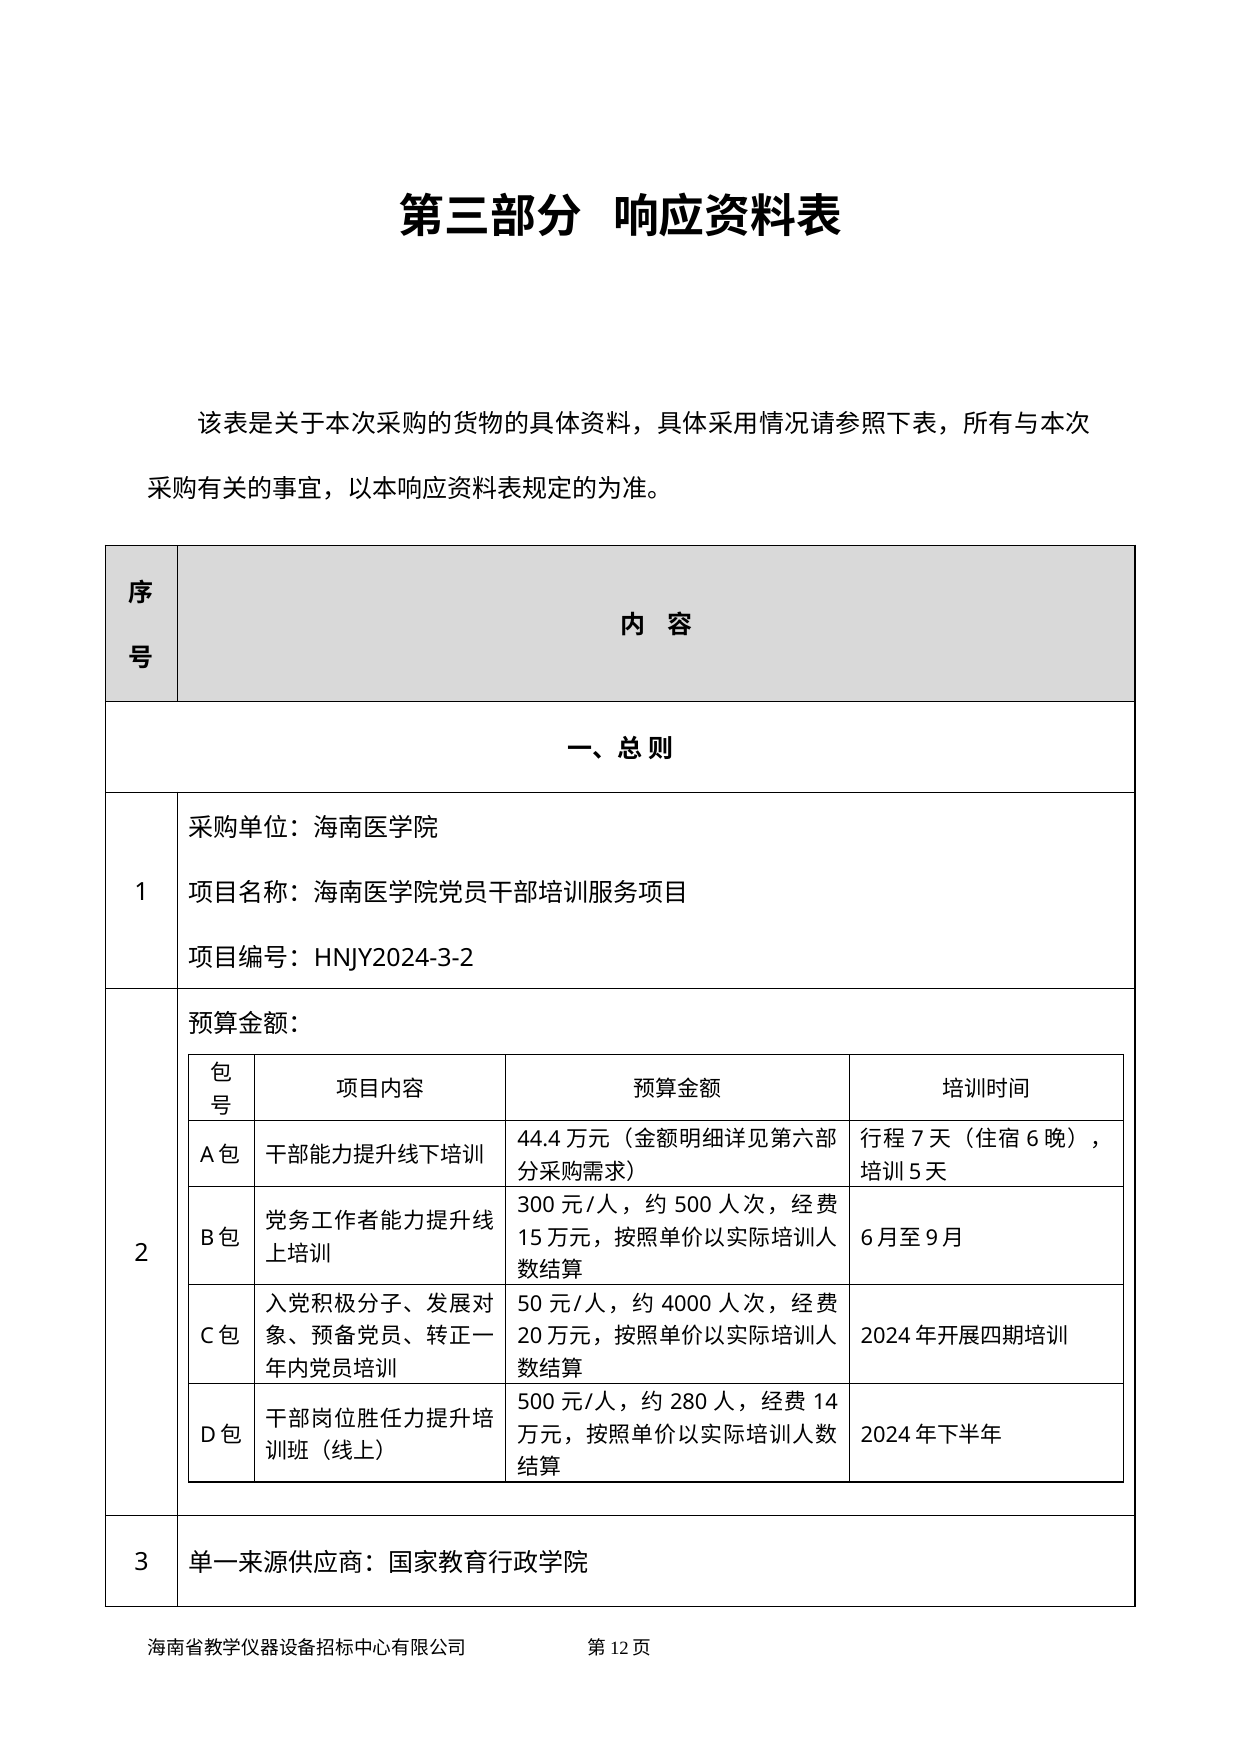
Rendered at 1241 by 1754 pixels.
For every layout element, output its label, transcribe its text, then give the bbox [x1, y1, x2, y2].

table_cell 预算金额： [178, 989, 1134, 1515]
table_cell 采购单位：海南医学院 项目名称：海南医学院党员干部培训服务项目 项目编号：HNJY2024-3-2 [178, 793, 1134, 988]
text 该表是关于本次采购的货物的具体资料，具体采用情况请参照下表，所有与本次采购有关的事宜，以本响应资料表规定的为准。 [148, 389, 1093, 519]
table_cell 3 [106, 1516, 177, 1606]
table_cell 2 [106, 989, 177, 1515]
subtitle 第三部分 响应资料表 [148, 164, 1093, 262]
table_cell 单一来源供应商：国家教育行政学院 [178, 1516, 1134, 1606]
table_cell 一、总 则 [106, 702, 1134, 792]
table_header 内 容 [178, 546, 1134, 701]
table_cell 1 [106, 793, 177, 988]
table_header 序号 [106, 546, 177, 701]
